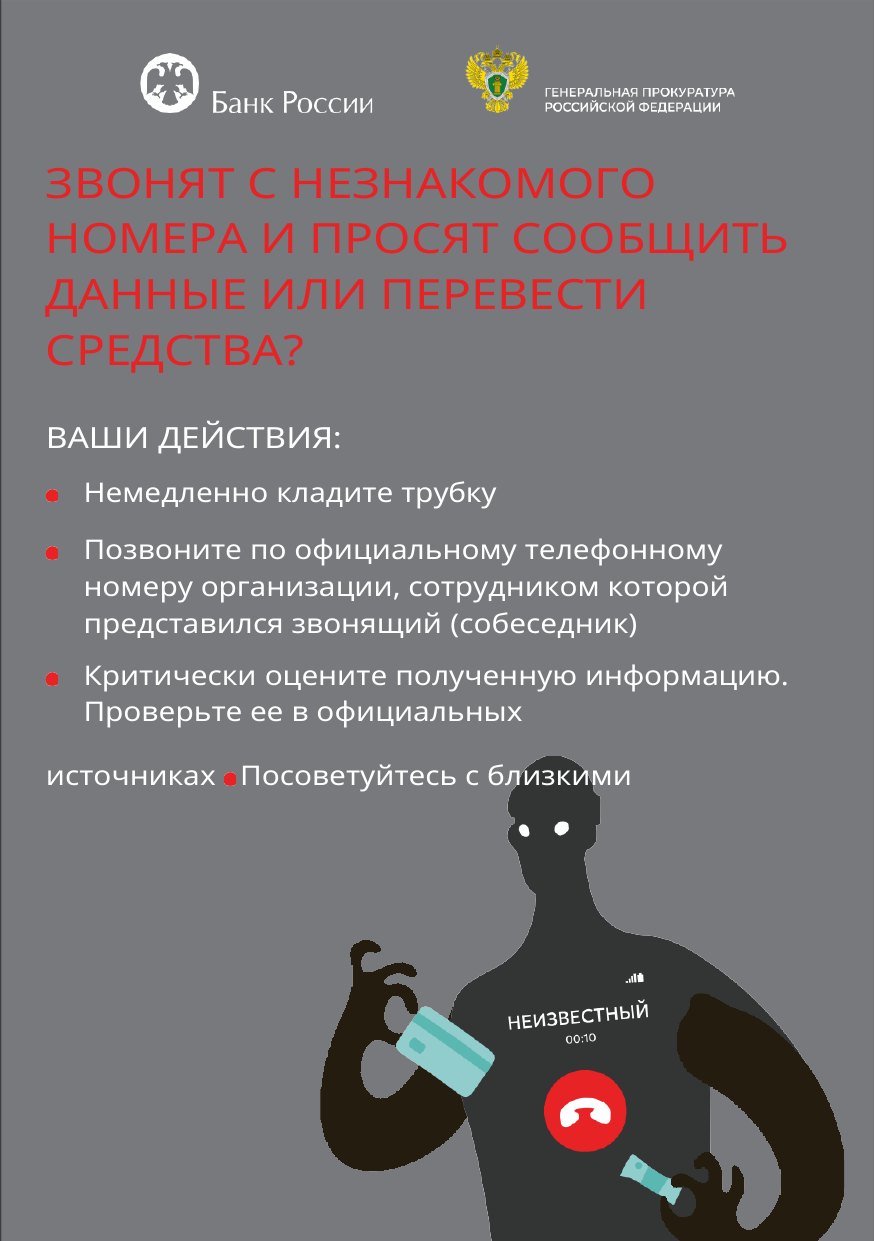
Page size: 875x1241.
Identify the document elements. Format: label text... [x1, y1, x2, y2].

text Проверьте ее в официальных источниках Посоветуйтесь с близкими [46, 692, 653, 793]
picture [0, 0, 874, 1241]
subtitle ВАШИ ДЕЙСТВИЯ: [46, 417, 859, 457]
text Немедленно кладите трубку [46, 473, 859, 510]
text Позвоните по официальному телефонному номеру организации, сотрудником которой представился звонящий (собеседник) [46, 530, 783, 641]
subtitle ЗВОНЯТ С НЕЗНАКОМОГО НОМЕРА И ПРОСЯТ СООБЩИТЬ ДАННЫЕ ИЛИ ПЕРЕВЕСТИ СРЕДСТВА? [46, 154, 839, 377]
text Критически оцените полученную информацию. [46, 659, 859, 692]
